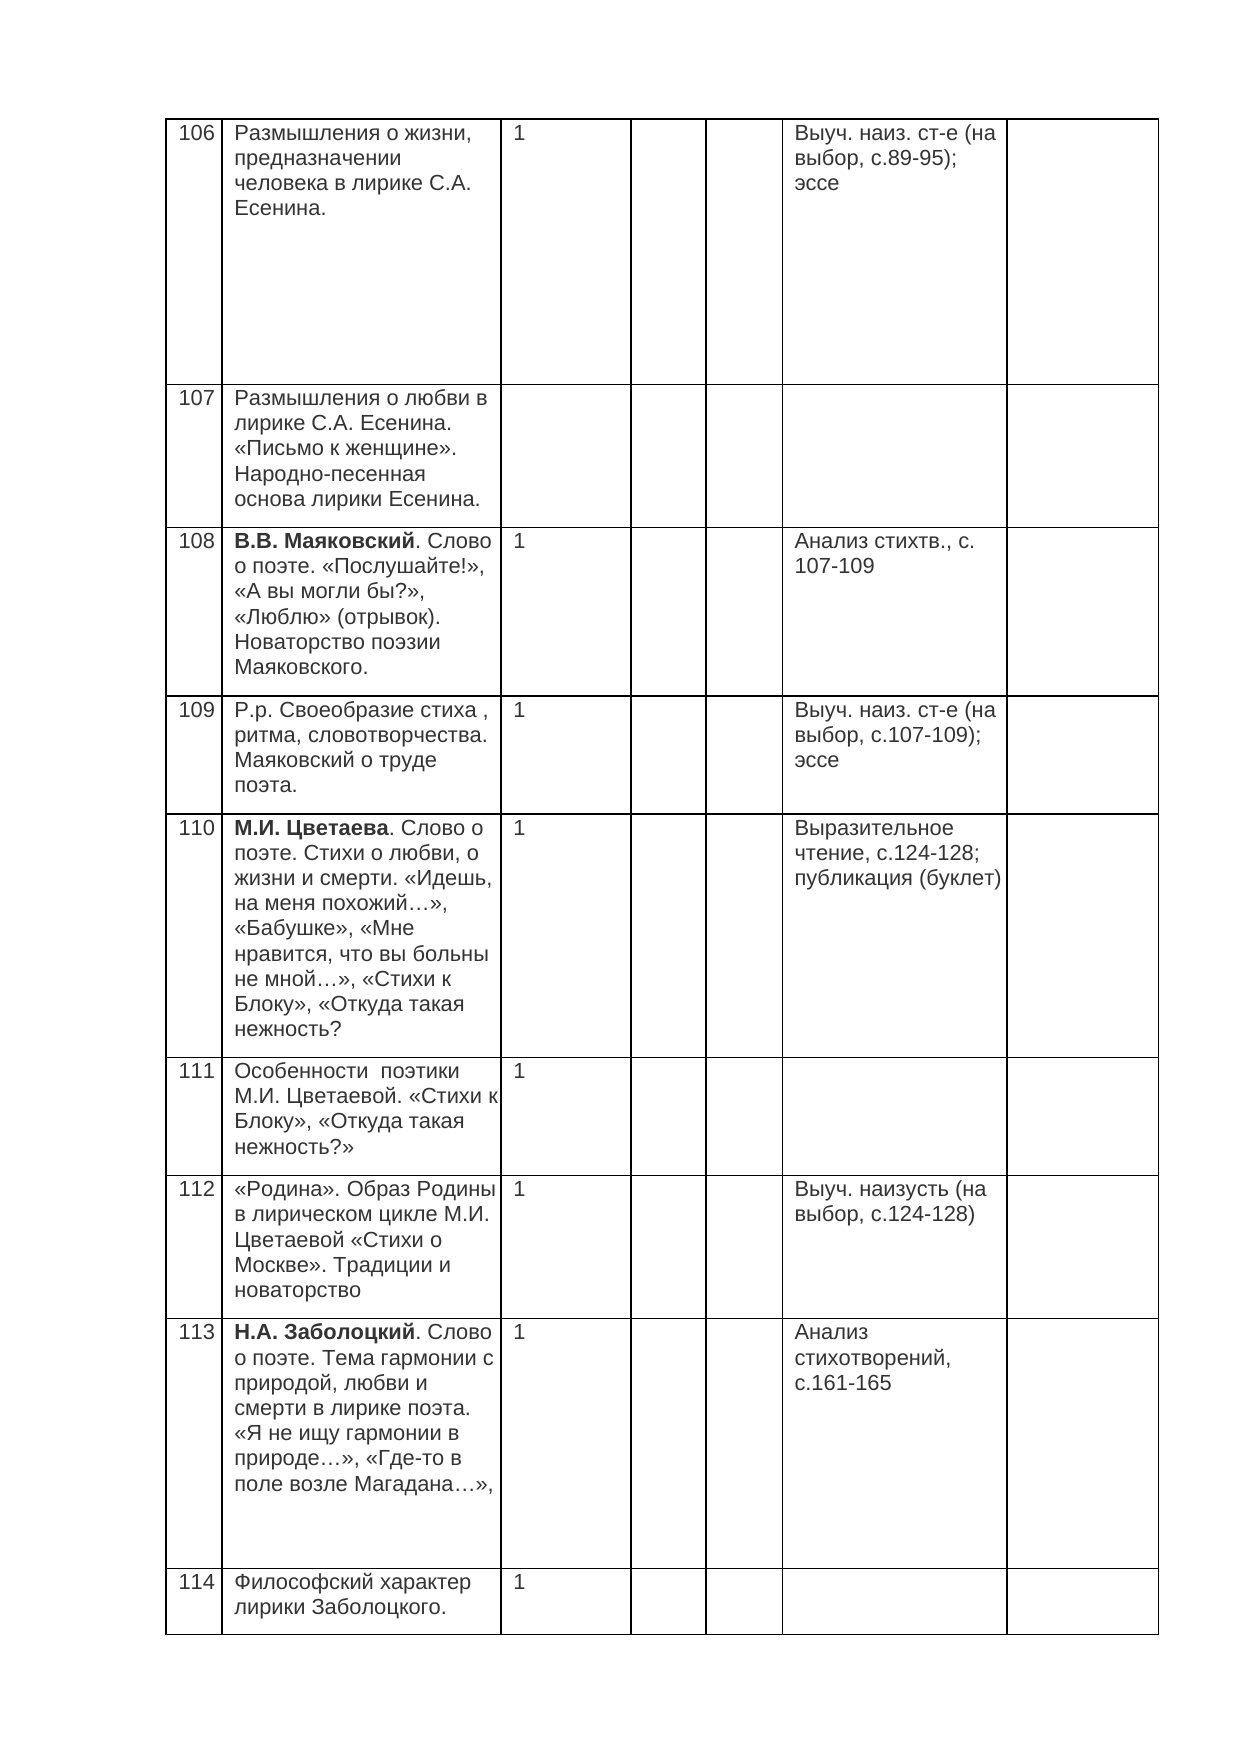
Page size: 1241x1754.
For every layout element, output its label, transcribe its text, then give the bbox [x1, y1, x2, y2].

table_cell [707, 1058, 782, 1174]
table_cell Размышления о жизни, предназначении человека в лирике С.А. Есенина. [223, 120, 500, 384]
table_cell Анализ стихотворений, с.161-165 [783, 1319, 1006, 1568]
table_cell В.В. Маяковский. Слово о поэте. «Послушайте!», «А вы могли бы?», «Люблю» (отрывок). Новаторство поэзии Маяковского. [223, 528, 500, 695]
table_cell [1008, 1569, 1158, 1634]
table_cell 1 [502, 1058, 630, 1174]
table_cell [632, 1569, 705, 1634]
table_cell 1 [502, 1176, 630, 1318]
table_cell [707, 385, 782, 526]
table_cell 1 [502, 1569, 630, 1634]
table_cell [1008, 528, 1158, 695]
table_cell 112 [167, 1176, 221, 1318]
table_cell Выуч. наизусть (на выбор, с.124-128) [783, 1176, 1006, 1318]
table_cell [707, 1176, 782, 1318]
table_cell [707, 528, 782, 695]
table_cell Р.р. Своеобразие стиха , ритма, словотворчества. Маяковский о труде поэта. [223, 697, 500, 813]
table_cell [707, 815, 782, 1057]
table_cell Выразительное чтение, с.124-128; публикация (буклет) [783, 815, 1006, 1057]
table_cell «Родина». Образ Родины в лирическом цикле М.И. Цветаевой «Стихи о Москве». Традиции и новаторство [223, 1176, 500, 1318]
table_cell 1 [502, 1319, 630, 1568]
table_cell [632, 120, 705, 384]
table_cell [632, 815, 705, 1057]
table_cell [707, 697, 782, 813]
table_cell [632, 1176, 705, 1318]
table_cell [1008, 815, 1158, 1057]
table_cell [1008, 697, 1158, 813]
table_cell [632, 385, 705, 526]
table_cell [1008, 1319, 1158, 1568]
table_cell [783, 1569, 1006, 1634]
table_cell 106 [167, 120, 221, 384]
table_cell [1008, 1058, 1158, 1174]
table_cell 109 [167, 697, 221, 813]
table_cell [707, 120, 782, 384]
table_cell [632, 528, 705, 695]
table_cell [632, 697, 705, 813]
table_cell [783, 385, 1006, 526]
table_cell Выуч. наиз. ст-е (на выбор, с.107-109); эссе [783, 697, 1006, 813]
table_cell 113 [167, 1319, 221, 1568]
table_cell 1 [502, 120, 630, 384]
table_cell 110 [167, 815, 221, 1057]
table_cell [783, 1058, 1006, 1174]
table_cell [707, 1319, 782, 1568]
table_cell Особенности поэтики М.И. Цветаевой. «Стихи к Блоку», «Откуда такая нежность?» [223, 1058, 500, 1174]
table_cell Н.А. Заболоцкий. Слово о поэте. Тема гармонии с природой, любви и смерти в лирике поэта. «Я не ищу гармонии в природе…», «Где-то в поле возле Магадана…», [223, 1319, 500, 1568]
table_cell 1 [502, 528, 630, 695]
table_cell Анализ стихтв., с. 107-109 [783, 528, 1006, 695]
table_cell [1008, 1176, 1158, 1318]
table_cell Размышления о любви в лирике С.А. Есенина. «Письмо к женщине». Народно-песенная основа лирики Есенина. [223, 385, 500, 526]
table_cell 107 [167, 385, 221, 526]
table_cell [223, 1569, 500, 1634]
table_cell 111 [167, 1058, 221, 1174]
table_cell [632, 1058, 705, 1174]
table_cell 114 [167, 1569, 221, 1634]
table_cell [1008, 120, 1158, 384]
table_cell [1008, 385, 1158, 526]
table_cell 108 [167, 528, 221, 695]
table_cell Выуч. наиз. ст-е (на выбор, с.89-95); эссе [783, 120, 1006, 384]
table_cell 1 [502, 815, 630, 1057]
table_cell [502, 385, 630, 526]
table_cell [707, 1569, 782, 1634]
table_cell 1 [502, 697, 630, 813]
table_cell М.И. Цветаева. Слово о поэте. Стихи о любви, о жизни и смерти. «Идешь, на меня похожий…», «Бабушке», «Мне нравится, что вы больны не мной…», «Стихи к Блоку», «Откуда такая нежность? [223, 815, 500, 1057]
table_cell [632, 1319, 705, 1568]
